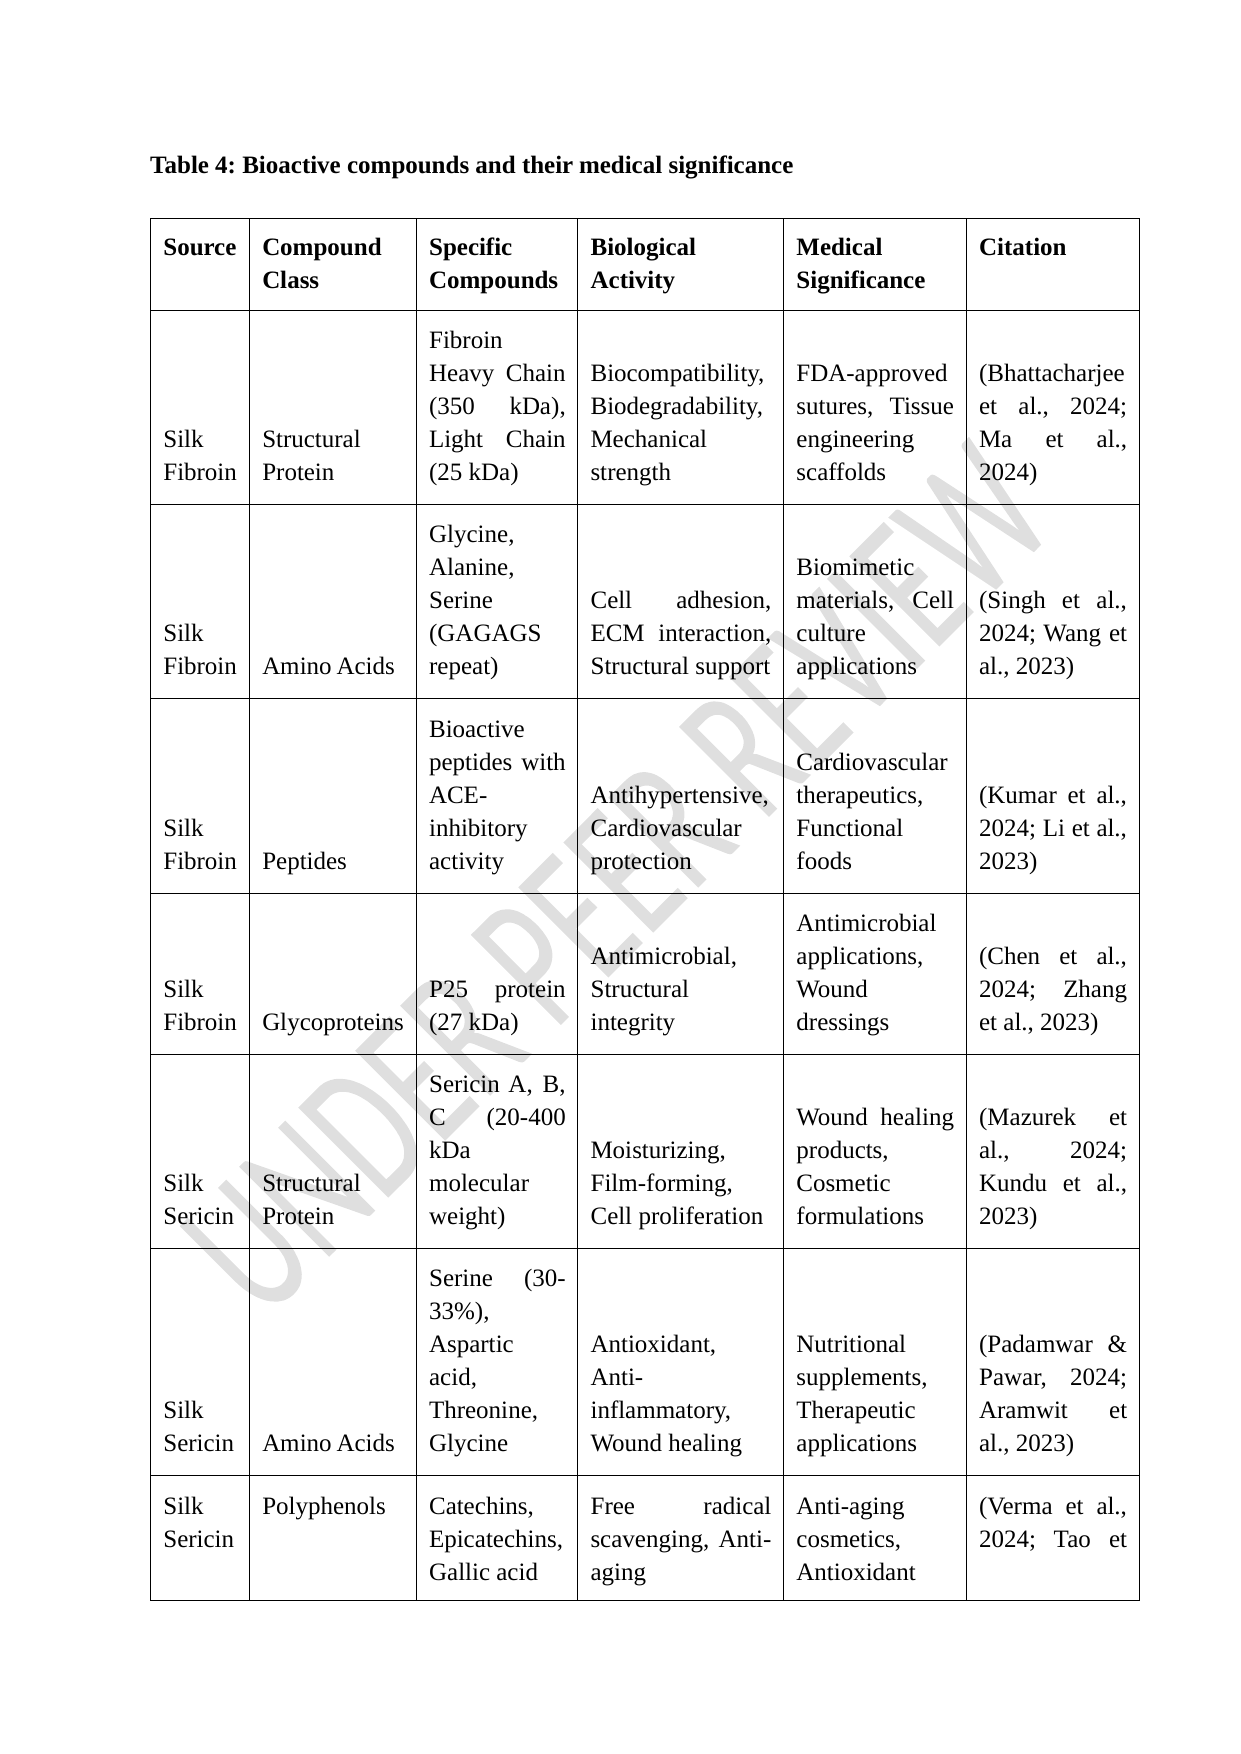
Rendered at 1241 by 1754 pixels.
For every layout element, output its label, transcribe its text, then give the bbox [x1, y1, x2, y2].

table_cell Amino Acids [250, 1249, 416, 1475]
table_header Citation [967, 219, 1139, 310]
table_cell Wound healing products, Cosmetic formulations [784, 1055, 966, 1248]
table_cell Silk Fibroin [151, 699, 249, 893]
table_cell Glycine, Alanine, Serine (GAGAGS repeat) [417, 505, 577, 698]
table_cell Peptides [250, 699, 416, 893]
table_cell Serine (30-33%), Aspartic acid, Threonine, Glycine [417, 1249, 577, 1475]
table_cell Silk Sericin [151, 1055, 249, 1248]
table_header Source [151, 219, 249, 310]
table_header Specific Compounds [417, 219, 577, 310]
table_cell P25 protein (27 kDa) [417, 894, 577, 1054]
table_cell Bioactive peptides with ACE-inhibitory activity [417, 699, 577, 893]
table_cell Antimicrobial, Structural integrity [578, 894, 783, 1054]
table_cell (Bhattacharjee et al., 2024; Ma et al., 2024) [967, 311, 1139, 504]
table_cell Antihypertensive, Cardiovascular protection [578, 699, 783, 893]
table_cell Biocompatibility, Biodegradability, Mechanical strength [578, 311, 783, 504]
table_cell Sericin A, B, C (20-400 kDa molecular weight) [417, 1055, 577, 1248]
table_cell Structural Protein [250, 1055, 416, 1248]
table_header Compound Class [250, 219, 416, 310]
table_header Biological Activity [578, 219, 783, 310]
text Table 4: Bioactive compounds and their medical significance [150, 150, 1090, 179]
table_cell (Kumar et al., 2024; Li et al., 2023) [967, 699, 1139, 893]
table_cell (Padamwar & Pawar, 2024; Aramwit et al., 2023) [967, 1249, 1139, 1475]
table_cell (Chen et al., 2024; Zhang et al., 2023) [967, 894, 1139, 1054]
table_cell Cardiovascular therapeutics, Functional foods [784, 699, 966, 893]
table_cell Silk Fibroin [151, 505, 249, 698]
table_cell (Verma et al., 2024; Tao et al., 2023) [967, 1476, 1139, 1600]
table_cell Antioxidant, Anti-inflammatory, Wound healing [578, 1249, 783, 1475]
table_cell Silk Fibroin [151, 894, 249, 1054]
table_cell Nutritional supplements, Therapeutic applications [784, 1249, 966, 1475]
table_cell Glycoproteins [250, 894, 416, 1054]
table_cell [784, 1476, 966, 1600]
table_cell Silk Fibroin [151, 311, 249, 504]
table_cell Amino Acids [250, 505, 416, 698]
table_cell FDA-approved sutures, Tissue engineering scaffolds [784, 311, 966, 504]
table_cell Free radical scavenging, Anti-aging [578, 1476, 783, 1600]
table_cell Silk Sericin [151, 1249, 249, 1475]
table_cell Polyphenols [250, 1476, 416, 1600]
table_cell Structural Protein [250, 311, 416, 504]
table_cell Antimicrobial applications, Wound dressings [784, 894, 966, 1054]
table_header Medical Significance [784, 219, 966, 310]
table_cell Biomimetic materials, Cell culture applications [784, 505, 966, 698]
table_cell (Singh et al., 2024; Wang et al., 2023) [967, 505, 1139, 698]
table_cell Moisturizing, Film-forming, Cell proliferation [578, 1055, 783, 1248]
table_cell Silk Sericin [151, 1476, 249, 1600]
table_cell Cell adhesion, ECM interaction, Structural support [578, 505, 783, 698]
table_cell Catechins, Epicatechins, Gallic acid [417, 1476, 577, 1600]
table_cell Fibroin Heavy Chain (350 kDa), Light Chain (25 kDa) [417, 311, 577, 504]
table_cell (Mazurek et al., 2024; Kundu et al., 2023) [967, 1055, 1139, 1248]
